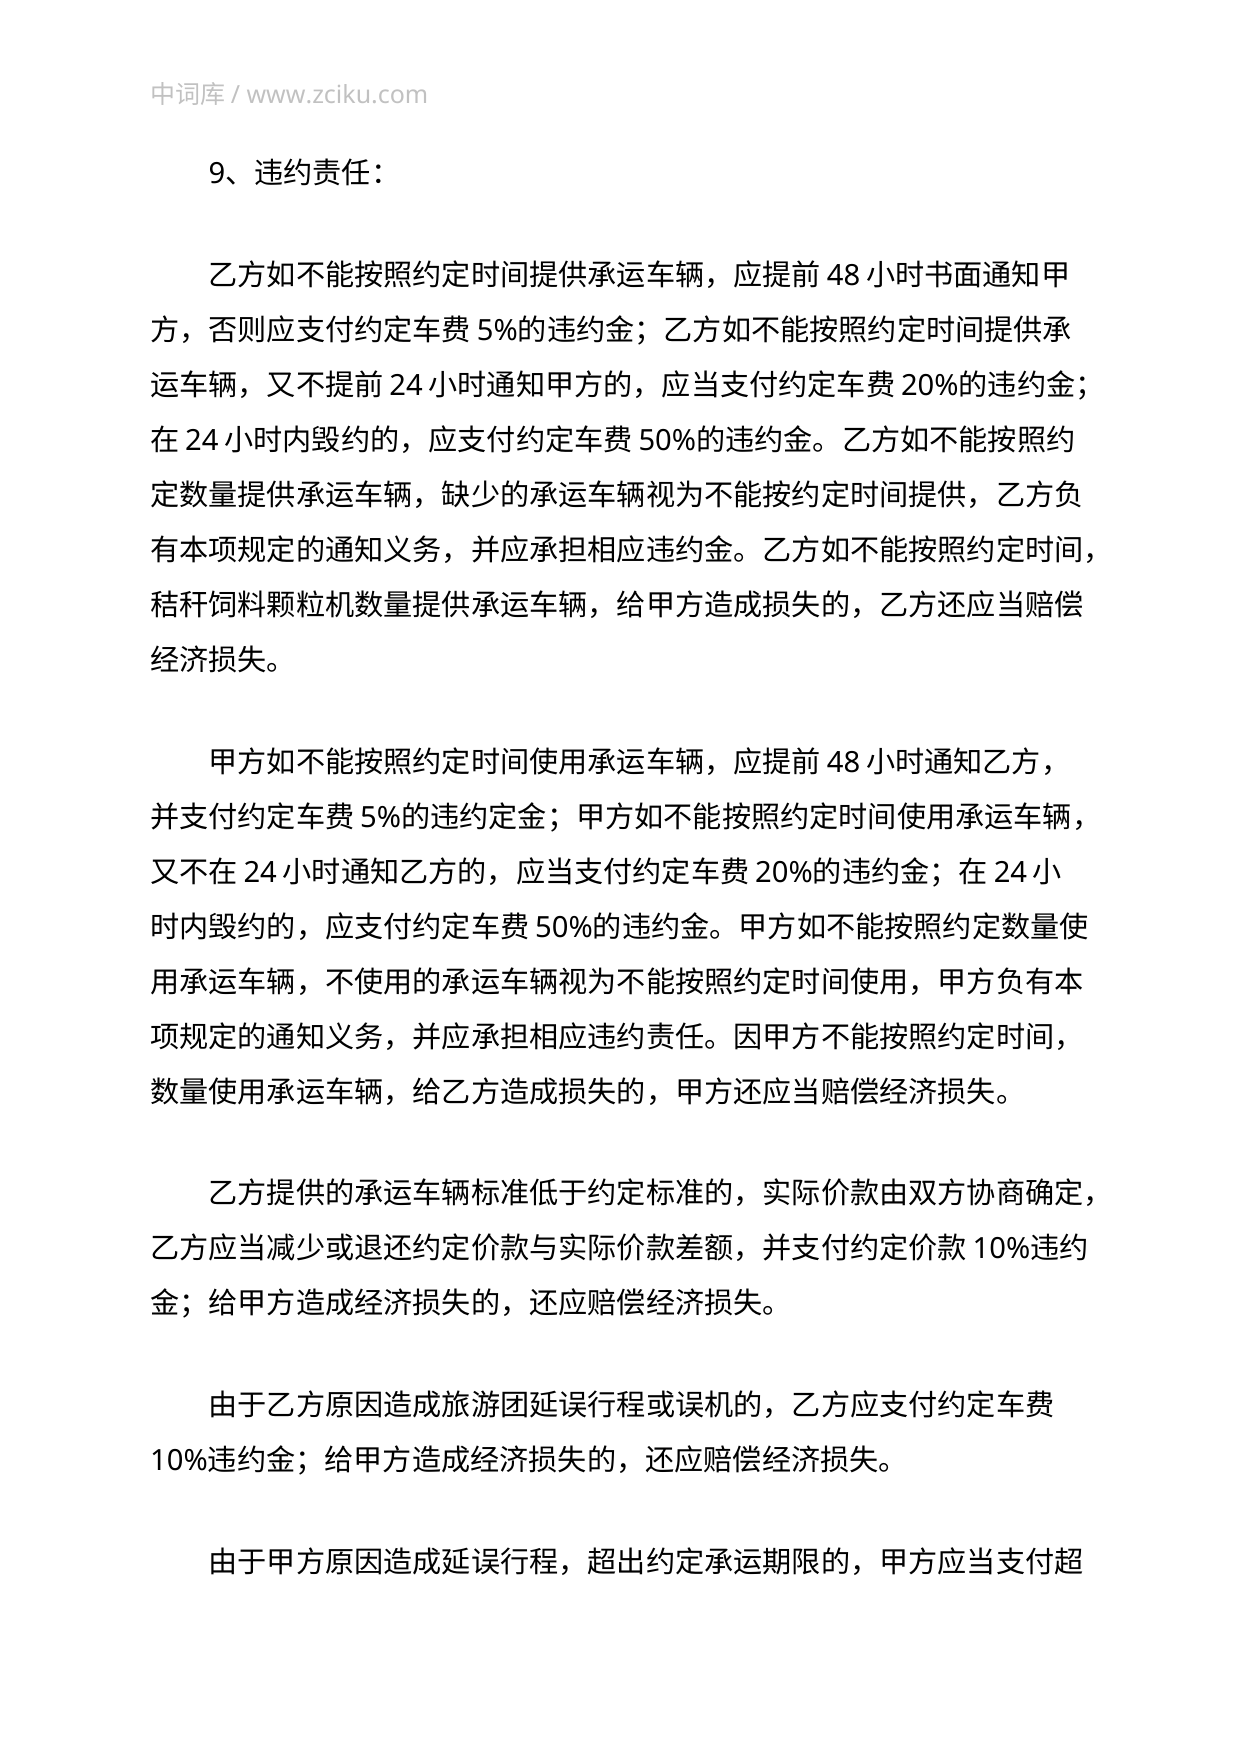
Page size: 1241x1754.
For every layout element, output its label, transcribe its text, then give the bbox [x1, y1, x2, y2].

text 甲方如不能按照约定时间使用承运车辆，应提前48小时通知乙方，并支付约定车费5%的违约定金；甲方如不能按照约定时间使用承运车辆，又不在24小时通知乙方的，应当支付约定车费20%的违约金；在24小时内毁约的，应支付约定车费50%的违约金。甲方如不能按照约定数量使用承运车辆，不使用的承运车辆视为不能按照约定时间使用，甲方负有本项规定的通知义务，并应承担相应违约责任。因甲方不能按照约定时间，数量使用承运车辆，给乙方造成损失的，甲方还应当赔偿经济损失。 [150, 738, 1090, 1111]
text 由于乙方原因造成旅游团延误行程或误机的，乙方应支付约定车费10%违约金；给甲方造成经济损失的，还应赔偿经济损失。 [150, 1382, 1090, 1479]
text 乙方提供的承运车辆标准低于约定标准的，实际价款由双方协商确定，乙方应当减少或退还约定价款与实际价款差额，并支付约定价款10%违约金；给甲方造成经济损失的，还应赔偿经济损失。 [150, 1170, 1090, 1322]
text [150, 1538, 1090, 1581]
text 9、违约责任： [150, 150, 1090, 192]
text 乙方如不能按照约定时间提供承运车辆，应提前48小时书面通知甲方，否则应支付约定车费5%的违约金；乙方如不能按照约定时间提供承运车辆，又不提前24小时通知甲方的，应当支付约定车费20%的违约金；在24小时内毁约的，应支付约定车费50%的违约金。乙方如不能按照约定数量提供承运车辆，缺少的承运车辆视为不能按约定时间提供，乙方负有本项规定的通知义务，并应承担相应违约金。乙方如不能按照约定时间，秸秆饲料颗粒机数量提供承运车辆，给甲方造成损失的，乙方还应当赔偿经济损失。 [150, 252, 1090, 679]
